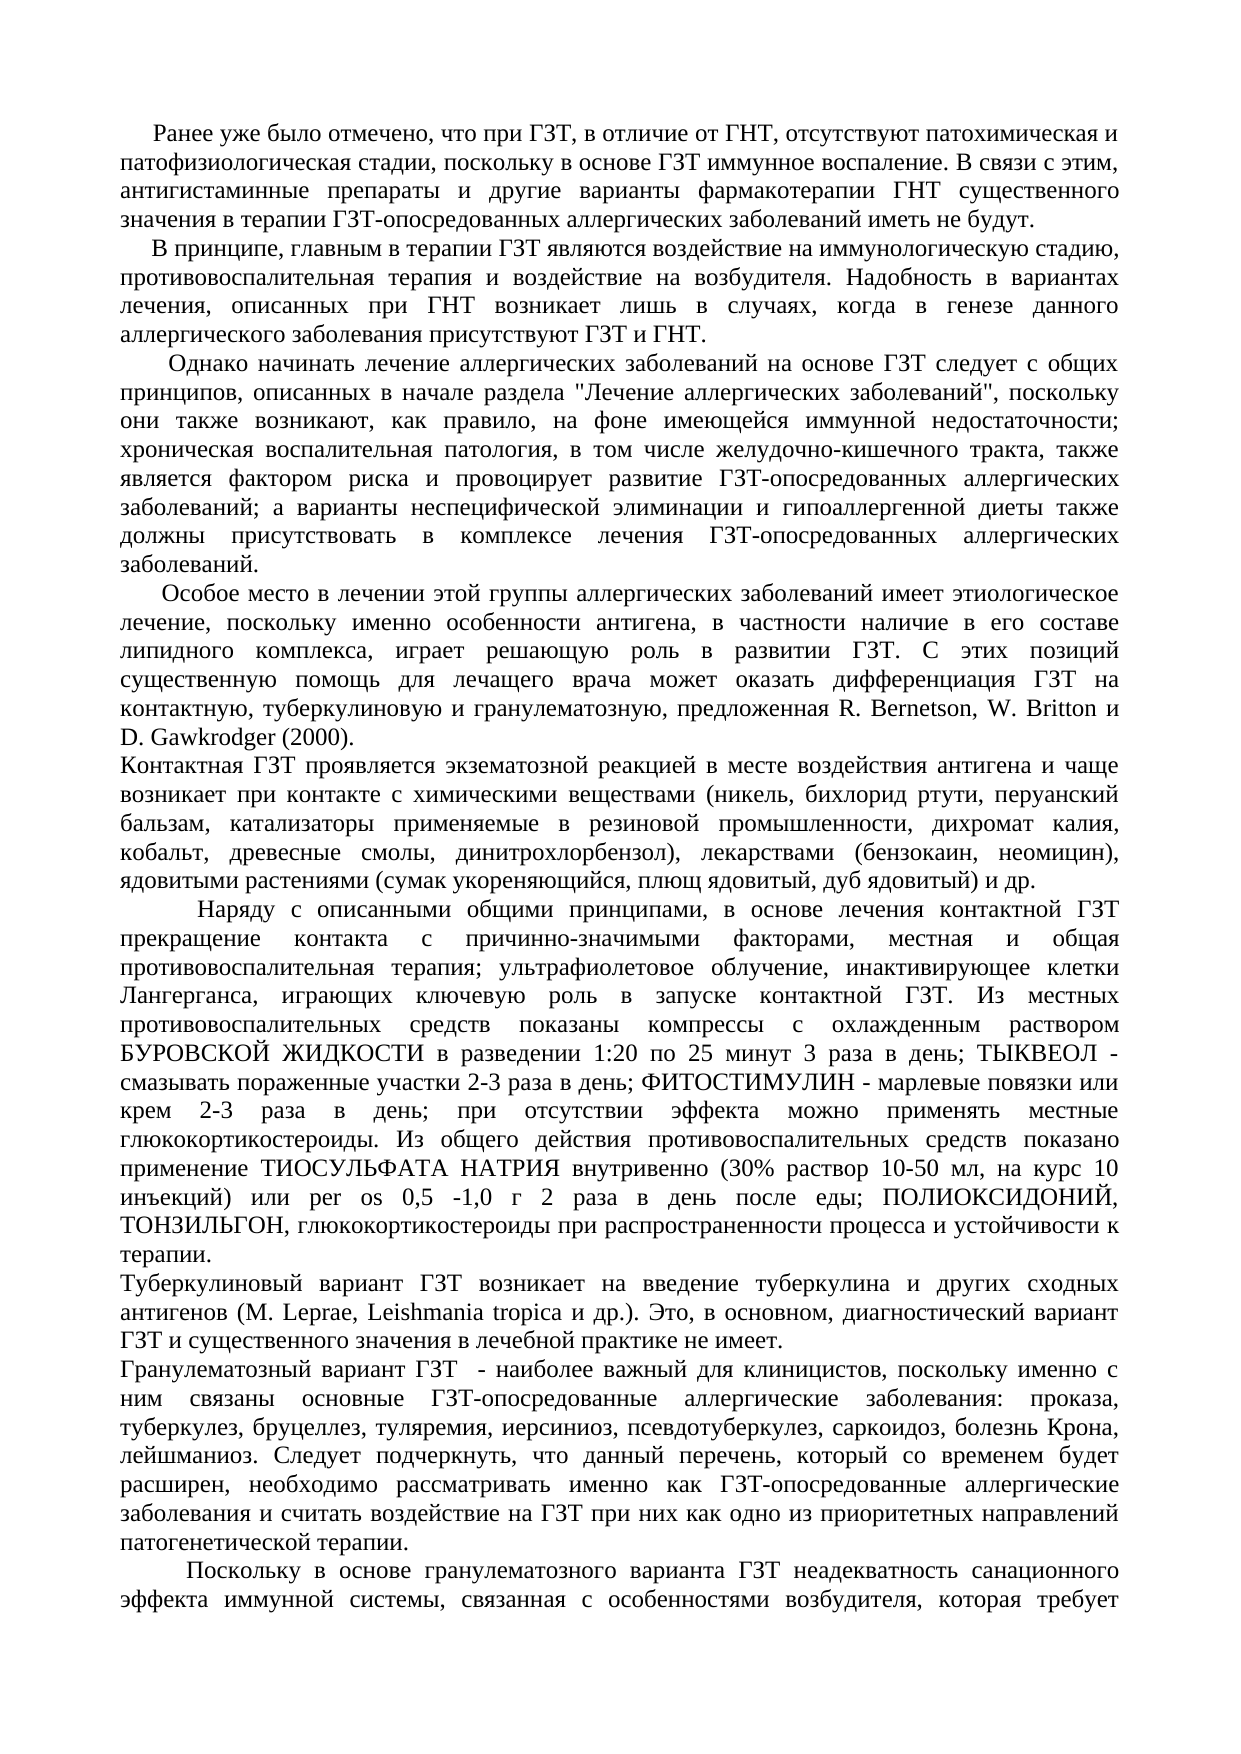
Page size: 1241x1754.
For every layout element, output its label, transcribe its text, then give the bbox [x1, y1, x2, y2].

text Особое место в лечении этой группы аллергических заболеваний имеет этиологическое лечение, поскольку именно особенности антигена, в частности наличие в его составе липидного комплекса, играет решающую роль в развитии ГЗТ. С этих позиций существенную помощь для лечащего врача может оказать дифференциация ГЗТ на контактную, туберкулиновую и гранулематозную, предложенная R. Bernetson, W. Britton и D. Gawkrodger (2000). [120, 578, 1120, 751]
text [120, 1556, 1120, 1613]
text Гранулематозный вариант ГЗТ - наиболее важный для клиницистов, поскольку именно с ним связаны основные ГЗТ-опосредованные аллергические заболевания: проказа, туберкулез, бруцеллез, туляремия, иерсиниоз, псевдотуберкулез, саркоидоз, болезнь Крона, лейшманиоз. Следует подчеркнуть, что данный перечень, который со временем будет расширен, необходимо рассматривать именно как ГЗТ-опосредованные аллергические заболевания и считать воздействие на ГЗТ при них как одно из приоритетных направлений патогенетической терапии. [120, 1354, 1120, 1556]
text В принципе, главным в терапии ГЗТ являются воздействие на иммунологическую стадию, противовоспалительная терапия и воздействие на возбудителя. Надобность в вариантах лечения, описанных при ГНТ возникает лишь в случаях, когда в генезе данного аллергического заболевания присутствуют ГЗТ и ГНТ. [120, 233, 1120, 348]
text Однако начинать лечение аллергических заболеваний на основе ГЗТ следует с общих принципов, описанных в начале раздела "Лечение аллергических заболеваний", поскольку они также возникают, как правило, на фоне имеющейся иммунной недостаточности; хроническая воспалительная патология, в том числе желудочно-кишечного тракта, также является фактором риска и провоцирует развитие ГЗТ-опосредованных аллергических заболеваний; а варианты неспецифической элиминации и гипоаллергенной диеты также должны присутствовать в комплексе лечения ГЗТ-опосредованных аллергических заболеваний. [120, 348, 1120, 578]
text Туберкулиновый вариант ГЗТ возникает на введение туберкулина и других сходных антигенов (M. Leprae, Leishmania tropica и др.). Это, в основном, диагностический вариант ГЗТ и существенного значения в лечебной практике не имеет. [120, 1268, 1120, 1354]
text Наряду с описанными общими принципами, в основе лечения контактной ГЗТ прекращение контакта с причинно-значимыми факторами, местная и общая противовоспалительная терапия; ультрафиолетовое облучение, инактивирующее клетки Лангерганса, играющих ключевую роль в запуске контактной ГЗТ. Из местных противовоспалительных средств показаны компрессы с охлажденным раствором БУРОВСКОЙ ЖИДКОСТИ в разведении 1:20 по 25 минут 3 раза в день; ТЫКВЕОЛ - смазывать пораженные участки 2-3 раза в день; ФИТОСТИМУЛИН - марлевые повязки или крем 2-3 раза в день; при отсутствии эффекта можно применять местные глюкокортикостероиды. Из общего действия противовоспалительных средств показано применение ТИОСУЛЬФАТА НАТРИЯ внутривенно (30% раствор 10-50 мл, на курс 10 инъекций) или per os 0,5 -1,0 г 2 раза в день после еды; ПОЛИОКСИДОНИЙ, ТОНЗИЛЬГОН, глюкокортикостероиды при распространенности процесса и устойчивости к терапии. [120, 894, 1120, 1268]
text Ранее уже было отмечено, что при ГЗТ, в отличие от ГНТ, отсутствуют патохимическая и патофизиологическая стадии, поскольку в основе ГЗТ иммунное воспаление. В связи с этим, антигистаминные препараты и другие варианты фармакотерапии ГНТ существенного значения в терапии ГЗТ-опосредованных аллергических заболеваний иметь не будут. [120, 118, 1120, 233]
text Контактная ГЗТ проявляется экзематозной реакцией в месте воздействия антигена и чаще возникает при контакте с химическими веществами (никель, бихлорид ртути, перуанский бальзам, катализаторы применяемые в резиновой промышленности, дихромат калия, кобальт, древесные смолы, динитрохлорбензол), лекарствами (бензокаин, неомицин), ядовитыми растениями (сумак укореняющийся, плющ ядовитый, дуб ядовитый) и др. [120, 751, 1120, 894]
